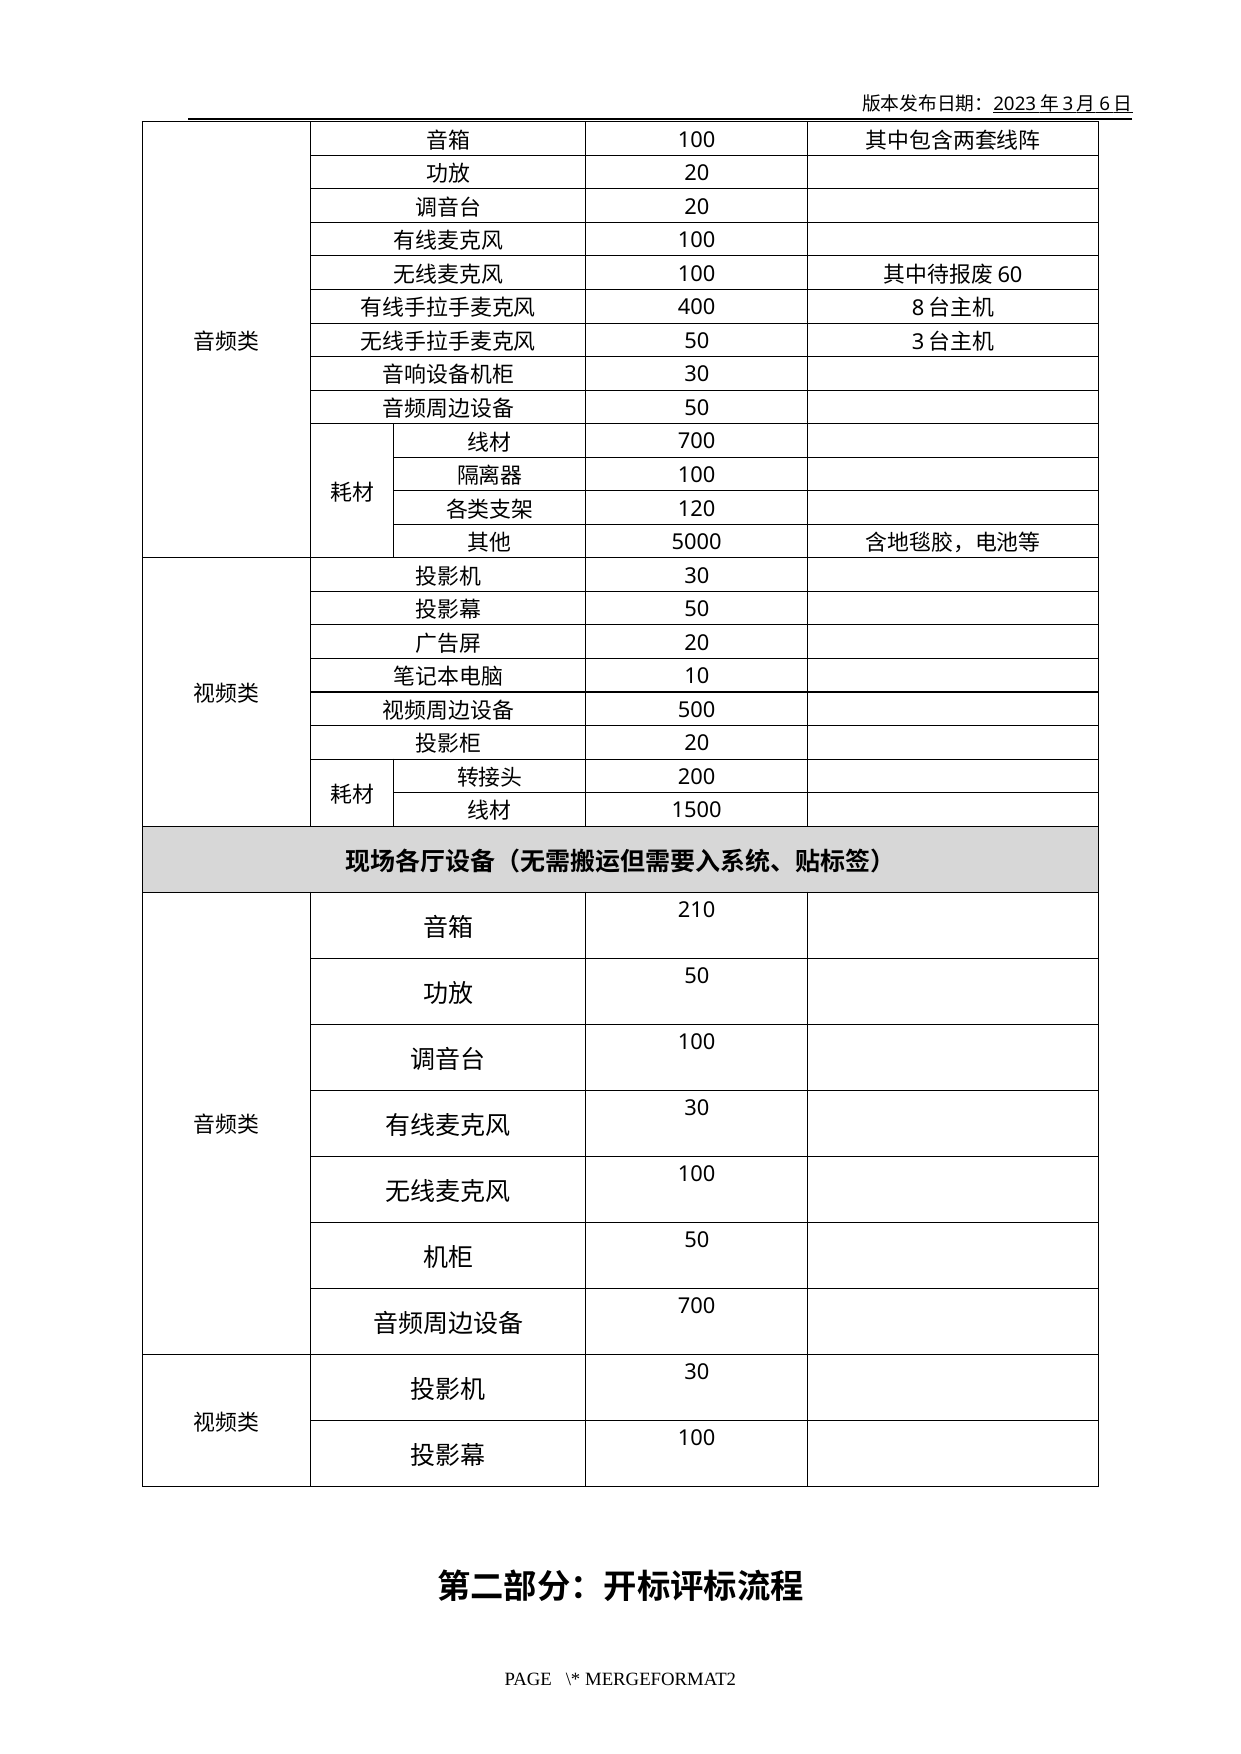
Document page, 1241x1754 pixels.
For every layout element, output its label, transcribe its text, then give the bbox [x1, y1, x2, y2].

table_cell [808, 592, 1098, 624]
table_cell 投影机 [311, 558, 585, 591]
text 第二部分：开标评标流程 [187, 1552, 1053, 1617]
table_cell 有线麦克风 [311, 223, 585, 255]
table_cell 50 [586, 391, 807, 423]
table_cell 投影柜 [311, 726, 585, 758]
table_cell 投影幕 [311, 592, 585, 624]
table_cell 30 [586, 1091, 807, 1156]
table_cell 100 [586, 223, 807, 255]
table_cell [808, 1223, 1098, 1288]
table_cell 转接头 [394, 760, 585, 792]
table_cell [808, 959, 1098, 1024]
table_cell 线材 [394, 793, 585, 826]
table_cell 5000 [586, 525, 807, 557]
table_cell 音频周边设备 [311, 391, 585, 423]
table_cell 100 [586, 1421, 807, 1486]
table_cell [808, 391, 1098, 423]
table_cell [808, 625, 1098, 658]
table_cell 20 [586, 189, 807, 222]
table_cell 各类支架 [394, 491, 585, 524]
table_cell 耗材 [311, 424, 393, 557]
table_cell 线材 [394, 424, 585, 457]
table_cell [808, 558, 1098, 591]
table_cell [808, 659, 1098, 691]
table_cell 投影机 [311, 1355, 585, 1420]
table_cell 100 [586, 122, 807, 155]
table_cell [808, 424, 1098, 457]
table_cell 功放 [311, 156, 585, 188]
table_cell 400 [586, 290, 807, 322]
table_cell 调音台 [311, 1025, 585, 1090]
table_cell 20 [586, 625, 807, 658]
table_cell [808, 1091, 1098, 1156]
table_cell [808, 223, 1098, 255]
table_cell [808, 357, 1098, 389]
table_cell 视频类 [143, 558, 310, 826]
table_cell [808, 491, 1098, 524]
table_cell 50 [586, 592, 807, 624]
table_cell 50 [586, 324, 807, 356]
table_cell 视频周边设备 [311, 693, 585, 725]
table_cell 30 [586, 1355, 807, 1420]
table_cell 其中待报废60 [808, 256, 1098, 289]
table_cell 500 [586, 693, 807, 725]
table_cell [808, 458, 1098, 490]
table_cell [808, 726, 1098, 758]
table_cell 3台主机 [808, 324, 1098, 356]
table_cell 50 [586, 1223, 807, 1288]
table_cell 210 [586, 893, 807, 958]
table_cell 100 [586, 458, 807, 490]
table_cell 100 [586, 256, 807, 289]
table_cell 视频类 [143, 1355, 310, 1486]
table_cell 有线麦克风 [311, 1091, 585, 1156]
table_cell [808, 693, 1098, 725]
table_cell 耗材 [311, 760, 393, 826]
table_cell 10 [586, 659, 807, 691]
table_cell 广告屏 [311, 625, 585, 658]
table_cell [808, 760, 1098, 792]
table_cell 机柜 [311, 1223, 585, 1288]
table_cell 调音台 [311, 189, 585, 222]
table_cell 8台主机 [808, 290, 1098, 322]
table_cell [808, 1355, 1098, 1420]
table_cell 其中包含两套线阵 [808, 122, 1098, 155]
table_cell [808, 1421, 1098, 1486]
table_cell [808, 1157, 1098, 1222]
table_cell 有线手拉手麦克风 [311, 290, 585, 322]
table_cell 音频周边设备 [311, 1289, 585, 1354]
table_cell 1500 [586, 793, 807, 826]
table_cell 其他 [394, 525, 585, 557]
table_cell 50 [586, 959, 807, 1024]
table_cell 无线麦克风 [311, 1157, 585, 1222]
table_cell [808, 189, 1098, 222]
table_cell 现场各厅设备（无需搬运但需要入系统、贴标签） [143, 827, 1098, 892]
table_cell 音响设备机柜 [311, 357, 585, 389]
table_cell 20 [586, 156, 807, 188]
table_cell 700 [586, 1289, 807, 1354]
table_cell 无线手拉手麦克风 [311, 324, 585, 356]
table_cell 功放 [311, 959, 585, 1024]
table_cell [808, 793, 1098, 826]
table_cell 120 [586, 491, 807, 524]
table_cell 音频类 [143, 893, 310, 1354]
table_cell 笔记本电脑 [311, 659, 585, 691]
table_cell [808, 1289, 1098, 1354]
table_cell 200 [586, 760, 807, 792]
table_cell 100 [586, 1157, 807, 1222]
table_cell 含地毯胶，电池等 [808, 525, 1098, 557]
table_cell [808, 893, 1098, 958]
table_cell 音频类 [143, 122, 310, 557]
table_cell 隔离器 [394, 458, 585, 490]
table_cell 20 [586, 726, 807, 758]
table_cell [808, 156, 1098, 188]
table_cell 100 [586, 1025, 807, 1090]
table_cell 音箱 [311, 122, 585, 155]
table_cell 音箱 [311, 893, 585, 958]
table_cell 700 [586, 424, 807, 457]
table_cell [808, 1025, 1098, 1090]
table_cell 30 [586, 558, 807, 591]
table_cell 30 [586, 357, 807, 389]
table_cell 投影幕 [311, 1421, 585, 1486]
table_cell 无线麦克风 [311, 256, 585, 289]
